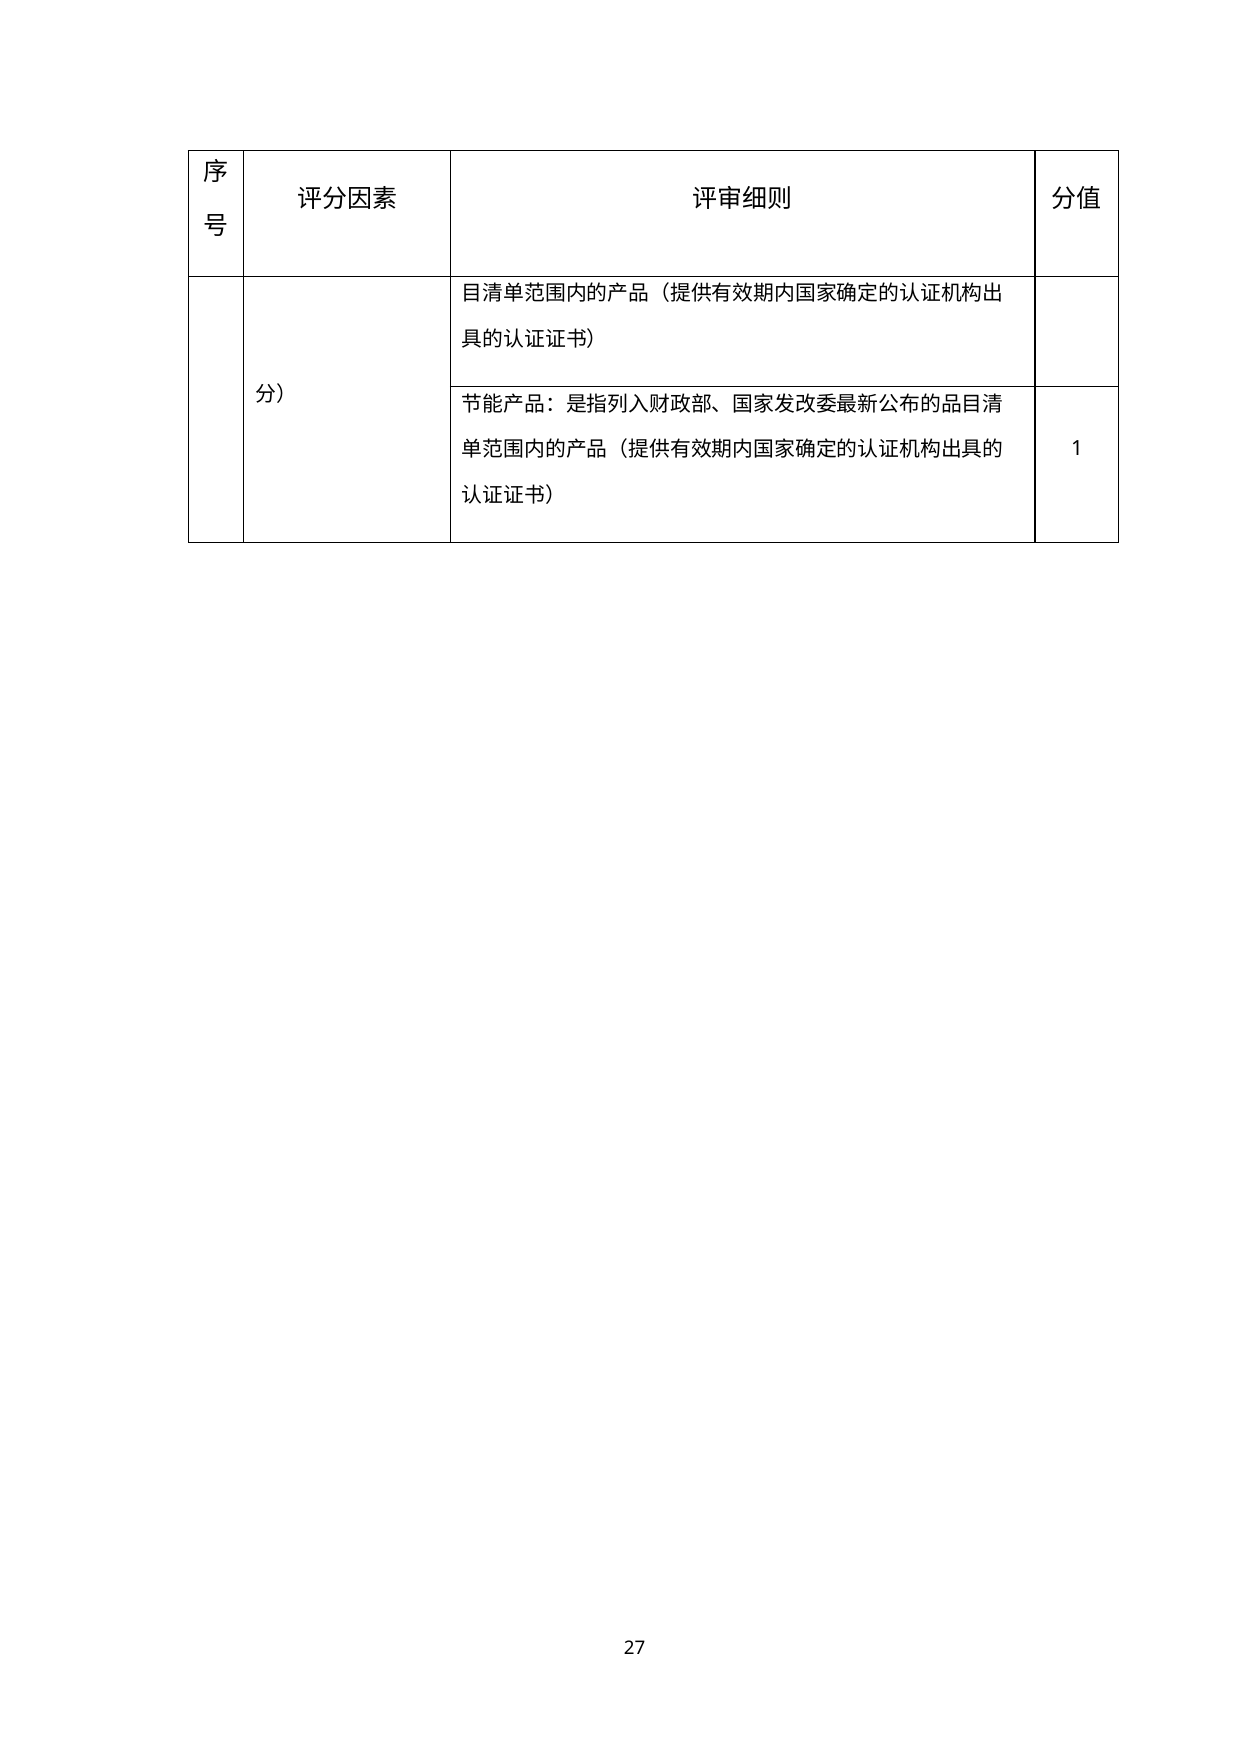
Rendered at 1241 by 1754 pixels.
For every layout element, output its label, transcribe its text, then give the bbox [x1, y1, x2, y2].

table_header 分值 [1036, 151, 1118, 276]
table_cell 1 [1036, 387, 1118, 542]
table_cell 7 [189, 277, 243, 542]
table_cell 1 [1036, 277, 1118, 386]
table_header 序号 [189, 151, 243, 276]
table_header 评分因素 [244, 151, 450, 276]
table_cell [451, 277, 1034, 386]
table_header 评审细则 [451, 151, 1034, 276]
table_cell 国家政策导向（2分） [244, 277, 450, 542]
table_cell 节能产品：是指列入财政部、国家发改委最新公布的品目清单范围内的产品（提供有效期内国家确定的认证机构出具的认证证书） [451, 387, 1034, 542]
